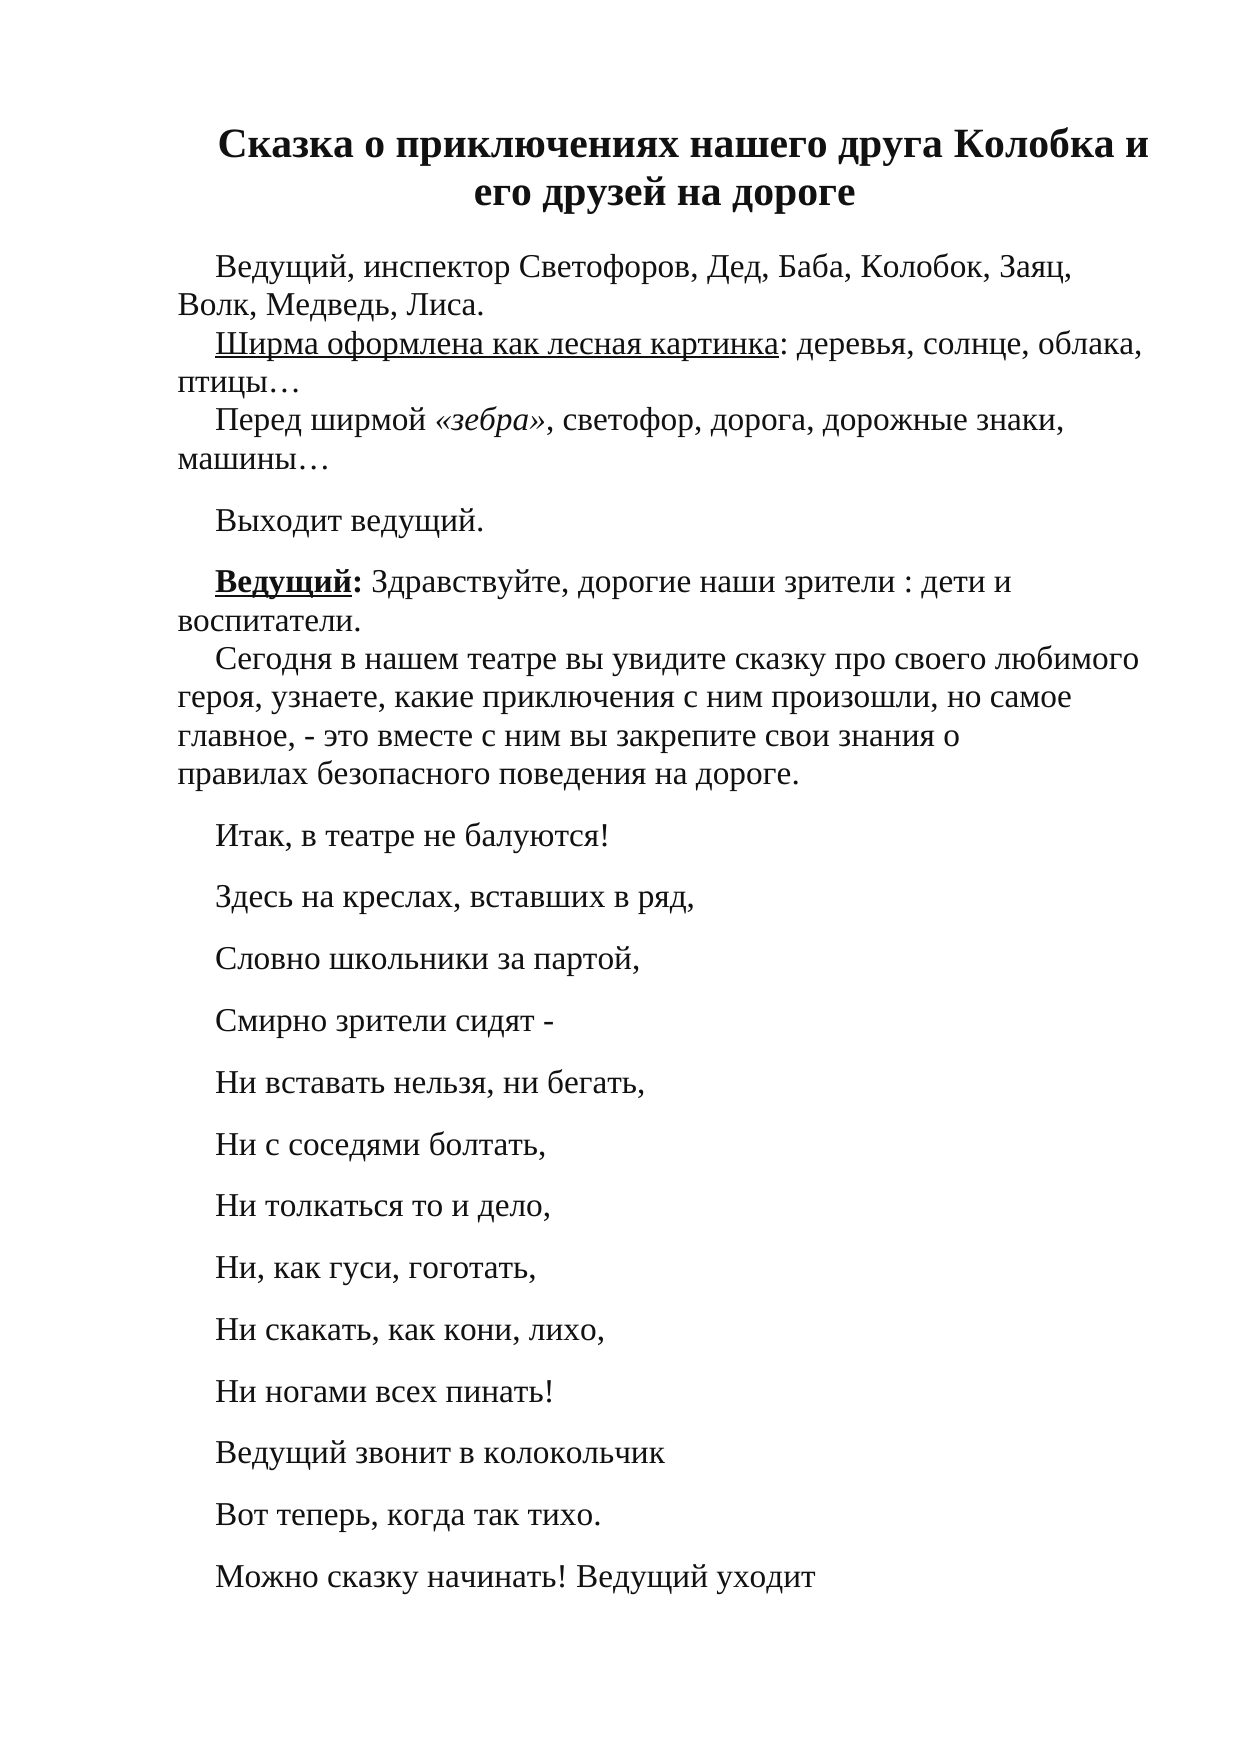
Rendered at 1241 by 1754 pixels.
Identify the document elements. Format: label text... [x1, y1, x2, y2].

text Ни с соседями болтать, [177, 1124, 1152, 1162]
text Ни вставать нельзя, ни бегать, [177, 1062, 1152, 1100]
text Перед ширмой «зебра», светофор, дорога, дорожные знаки, машины… [177, 400, 1152, 476]
text Словно школьники за партой, [177, 938, 1152, 977]
text Ни скакать, как кони, лихо, [177, 1309, 1152, 1347]
text Ни, как гуси, гоготать, [177, 1247, 1152, 1286]
text Вот теперь, когда так тихо. [177, 1494, 1152, 1533]
text Ширма оформлена как лесная картинка: деревья, солнце, облака, птицы… [177, 323, 1152, 400]
text Ведущий, инспектор Светофоров, Дед, Баба, Колобок, Заяц, Волк, Медведь, Лиса. [177, 246, 1152, 323]
text Ни ногами всех пинать! [177, 1371, 1152, 1409]
text Ведущий: Здравствуйте, дорогие наши зрители : дети и воспитатели. [177, 562, 1152, 638]
text Ведущий звонит в колокольчик [177, 1433, 1152, 1471]
text Выходит ведущий. [177, 500, 1152, 538]
text Смирно зрители сидят - [177, 1000, 1152, 1039]
text Сказка о приключениях нашего друга Колобка и его друзей на дороге [177, 118, 1152, 214]
text Ни толкаться то и дело, [177, 1186, 1152, 1224]
text Итак, в театре не балуются! [177, 815, 1152, 853]
text Можно сказку начинать! Ведущий уходит [177, 1556, 1152, 1594]
text Здесь на креслах, вставших в ряд, [177, 877, 1152, 915]
text Сегодня в нашем театре вы увидите сказку про своего любимого героя, узнаете, какие приключения с ним произошли, но самое главное, - это вместе с ним вы закрепите свои знания о правилах безопасного поведения на дороге. [177, 638, 1152, 792]
